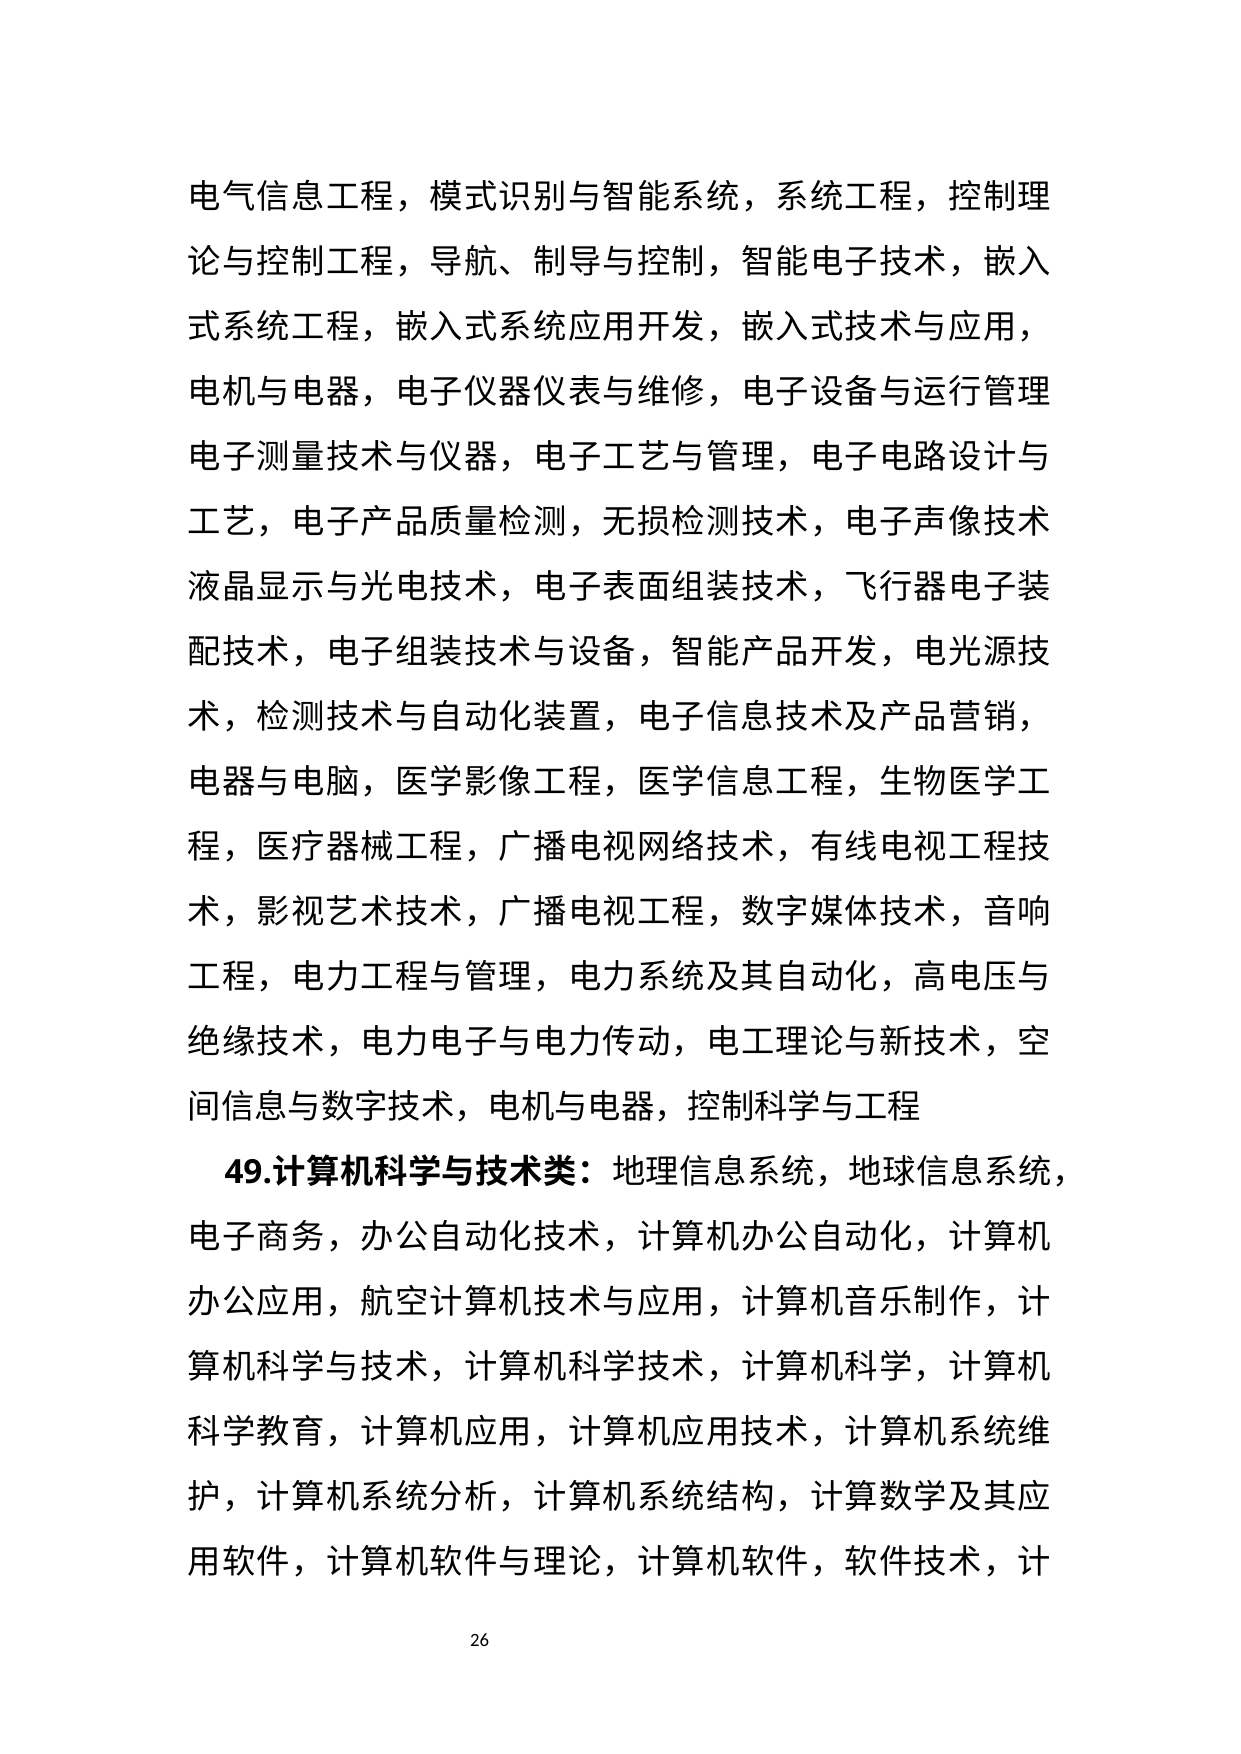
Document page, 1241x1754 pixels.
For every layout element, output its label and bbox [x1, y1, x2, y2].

text [187, 162, 1053, 1137]
text [187, 1137, 1053, 1592]
